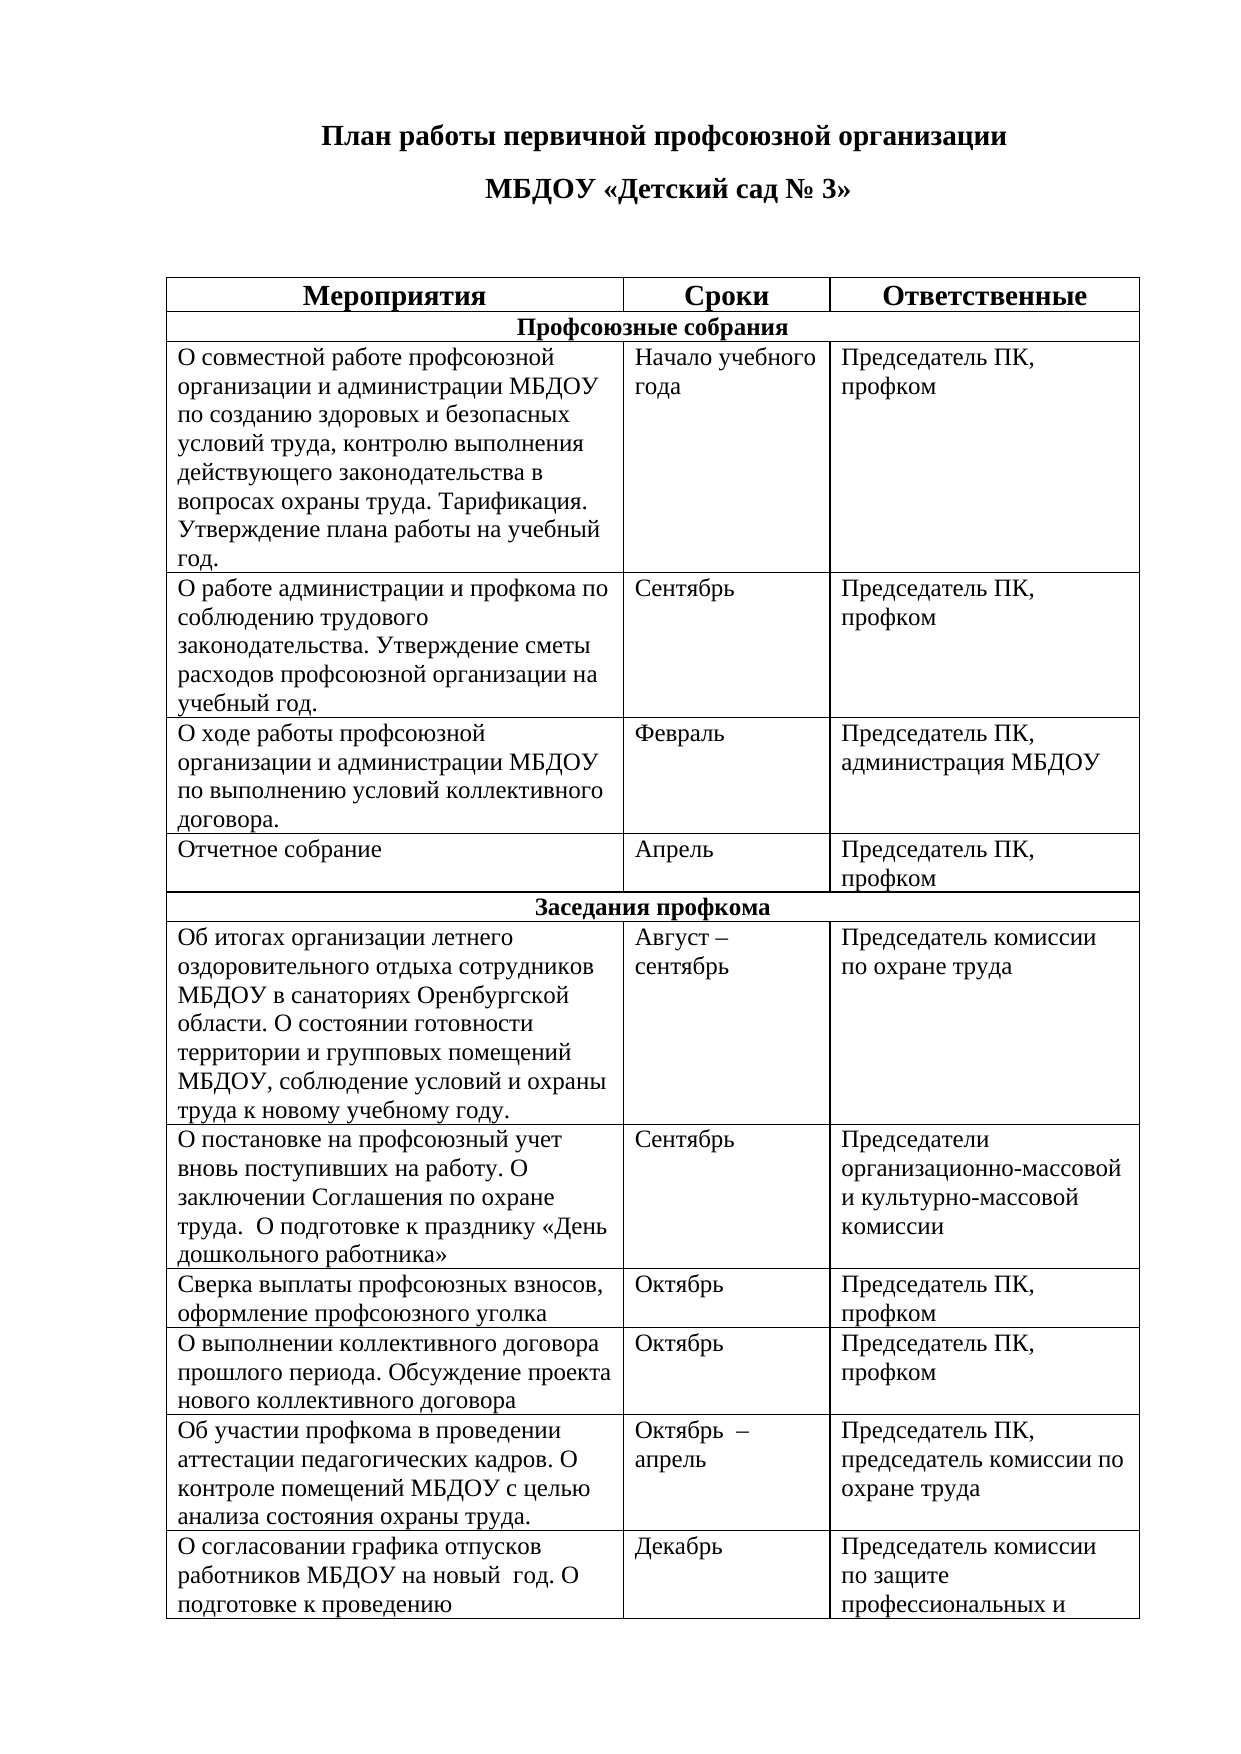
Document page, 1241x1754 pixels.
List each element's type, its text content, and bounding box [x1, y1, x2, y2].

table_cell Октябрь – апрель [624, 1415, 829, 1530]
text План работы первичной профсоюзной организации [177, 118, 1152, 152]
table_cell Председатель ПК, администрация МБДОУ [831, 718, 1139, 833]
table_cell Декабрь [624, 1531, 829, 1617]
table_cell Начало учебного года [624, 342, 829, 572]
table_cell Отчетное собрание [167, 834, 623, 891]
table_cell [831, 1531, 1139, 1617]
text МБДОУ «Детский сад № 3» [177, 171, 1152, 204]
table_header Ответственные [831, 278, 1139, 311]
table_cell Председатель ПК, председатель комиссии по охране труда [831, 1415, 1139, 1530]
table_cell Председатель ПК, профком [831, 1328, 1139, 1414]
table_header Сроки [624, 278, 829, 311]
table_cell Председатель ПК, профком [831, 834, 1139, 891]
table_cell Февраль [624, 718, 829, 833]
table_header Мероприятия [167, 278, 623, 311]
table_cell Об участии профкома в проведении аттестации педагогических кадров. О контроле помещений МБДОУ с целью анализа состояния охраны труда. [167, 1415, 623, 1530]
table_cell Председатель ПК, профком [831, 573, 1139, 717]
table_cell О постановке на профсоюзный учет вновь поступивших на работу. О заключении Соглашения по охране труда. О подготовке к празднику «День дошкольного работника» [167, 1125, 623, 1268]
table_cell Председатель ПК, профком [831, 1269, 1139, 1327]
table_cell О работе администрации и профкома по соблюдению трудового законодательства. Утверждение сметы расходов профсоюзной организации на учебный год. [167, 573, 623, 717]
table_cell Заседания профкома [167, 893, 1139, 921]
table_cell Сентябрь [624, 573, 829, 717]
table_cell Сверка выплаты профсоюзных взносов, оформление профсоюзного уголка [167, 1269, 623, 1327]
table_cell Апрель [624, 834, 829, 891]
table_cell Председатель ПК, профком [831, 342, 1139, 572]
table_cell Сентябрь [624, 1125, 829, 1268]
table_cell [167, 1531, 623, 1617]
table_cell Октябрь [624, 1269, 829, 1327]
table_cell Профсоюзные собрания [167, 312, 1139, 341]
table_cell Август – сентябрь [624, 922, 829, 1123]
table_cell О совместной работе профсоюзной организации и администрации МБДОУ по созданию здоровых и безопасных условий труда, контролю выполнения действующего законодательства в вопросах охраны труда. Тарификация. Утверждение плана работы на учебный год. [167, 342, 623, 572]
table_cell О выполнении коллективного договора прошлого периода. Обсуждение проекта нового коллективного договора [167, 1328, 623, 1414]
table_cell Октябрь [624, 1328, 829, 1414]
table_cell О ходе работы профсоюзной организации и администрации МБДОУ по выполнению условий коллективного договора. [167, 718, 623, 833]
table_cell Об итогах организации летнего оздоровительного отдыха сотрудников МБДОУ в санаториях Оренбургской области. О состоянии готовности территории и групповых помещений МБДОУ, соблюдение условий и охраны труда к новому учебному году. [167, 922, 623, 1123]
table_cell Председатель комиссии по охране труда [831, 922, 1139, 1123]
table_cell Председатели организационно-массовой и культурно-массовой комиссии [831, 1125, 1139, 1268]
